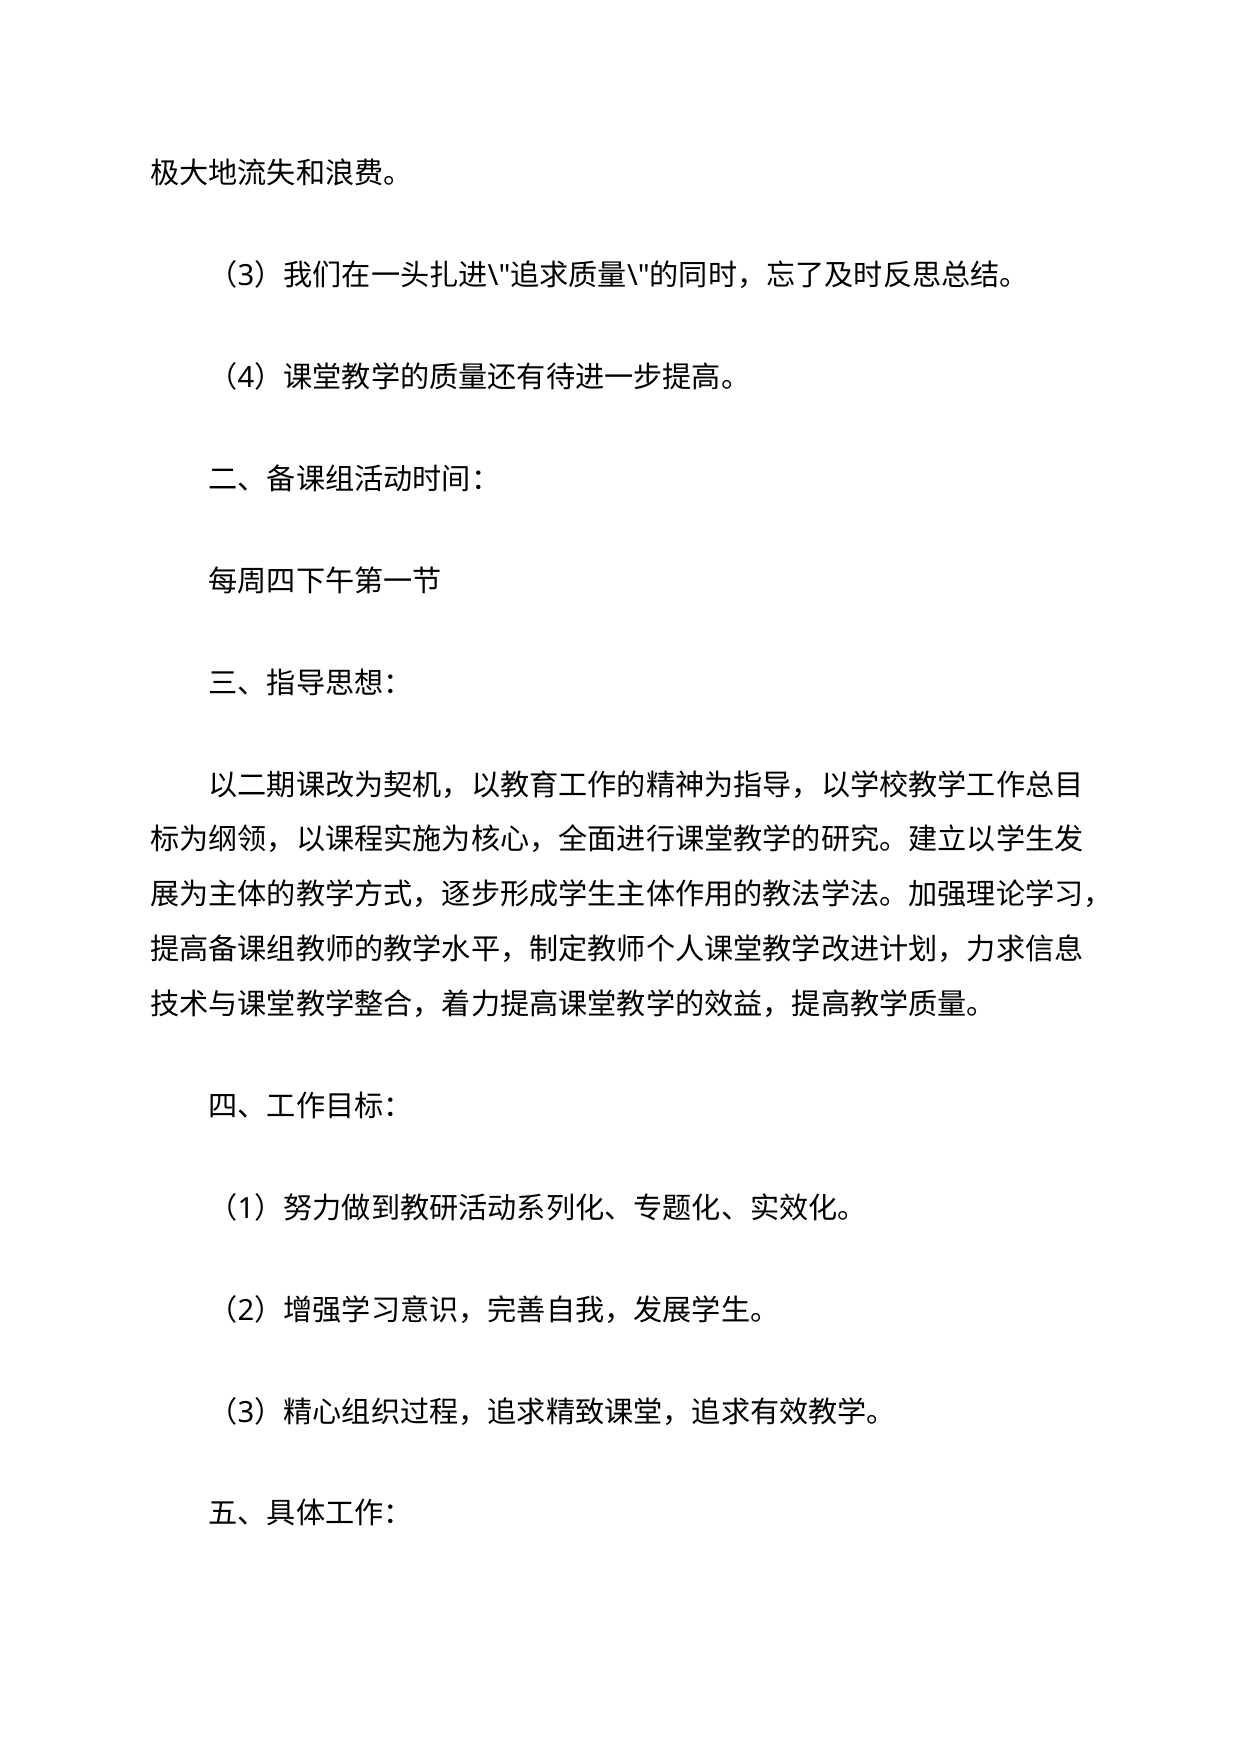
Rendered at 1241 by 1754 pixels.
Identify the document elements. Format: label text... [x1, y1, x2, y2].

text 二、备课组活动时间： [150, 456, 1090, 498]
text （1）努力做到教研活动系列化、专题化、实效化。 [150, 1184, 1090, 1227]
text 以二期课改为契机，以教育工作的精神为指导，以学校教学工作总目标为纲领，以课程实施为核心，全面进行课堂教学的研究。建立以学生发展为主体的教学方式，逐步形成学生主体作用的教法学法。加强理论学习，提高备课组教师的教学水平，制定教师个人课堂教学改进计划，力求信息技术与课堂教学整合，着力提高课堂教学的效益，提高教学质量。 [150, 761, 1090, 1023]
text （2）增强学习意识，完善自我，发展学生。 [150, 1286, 1090, 1328]
text 三、指导思想： [150, 659, 1090, 702]
text （4）课堂教学的质量还有待进一步提高。 [150, 354, 1090, 396]
text 每周四下午第一节 [150, 557, 1090, 600]
text （3）我们在一头扎进\"追求质量\"的同时，忘了及时反思总结。 [150, 252, 1090, 294]
text （3）精心组织过程，追求精致课堂，追求有效教学。 [150, 1388, 1090, 1431]
text 四、工作目标： [150, 1082, 1090, 1125]
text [150, 150, 1090, 192]
text 五、具体工作： [150, 1490, 1090, 1532]
